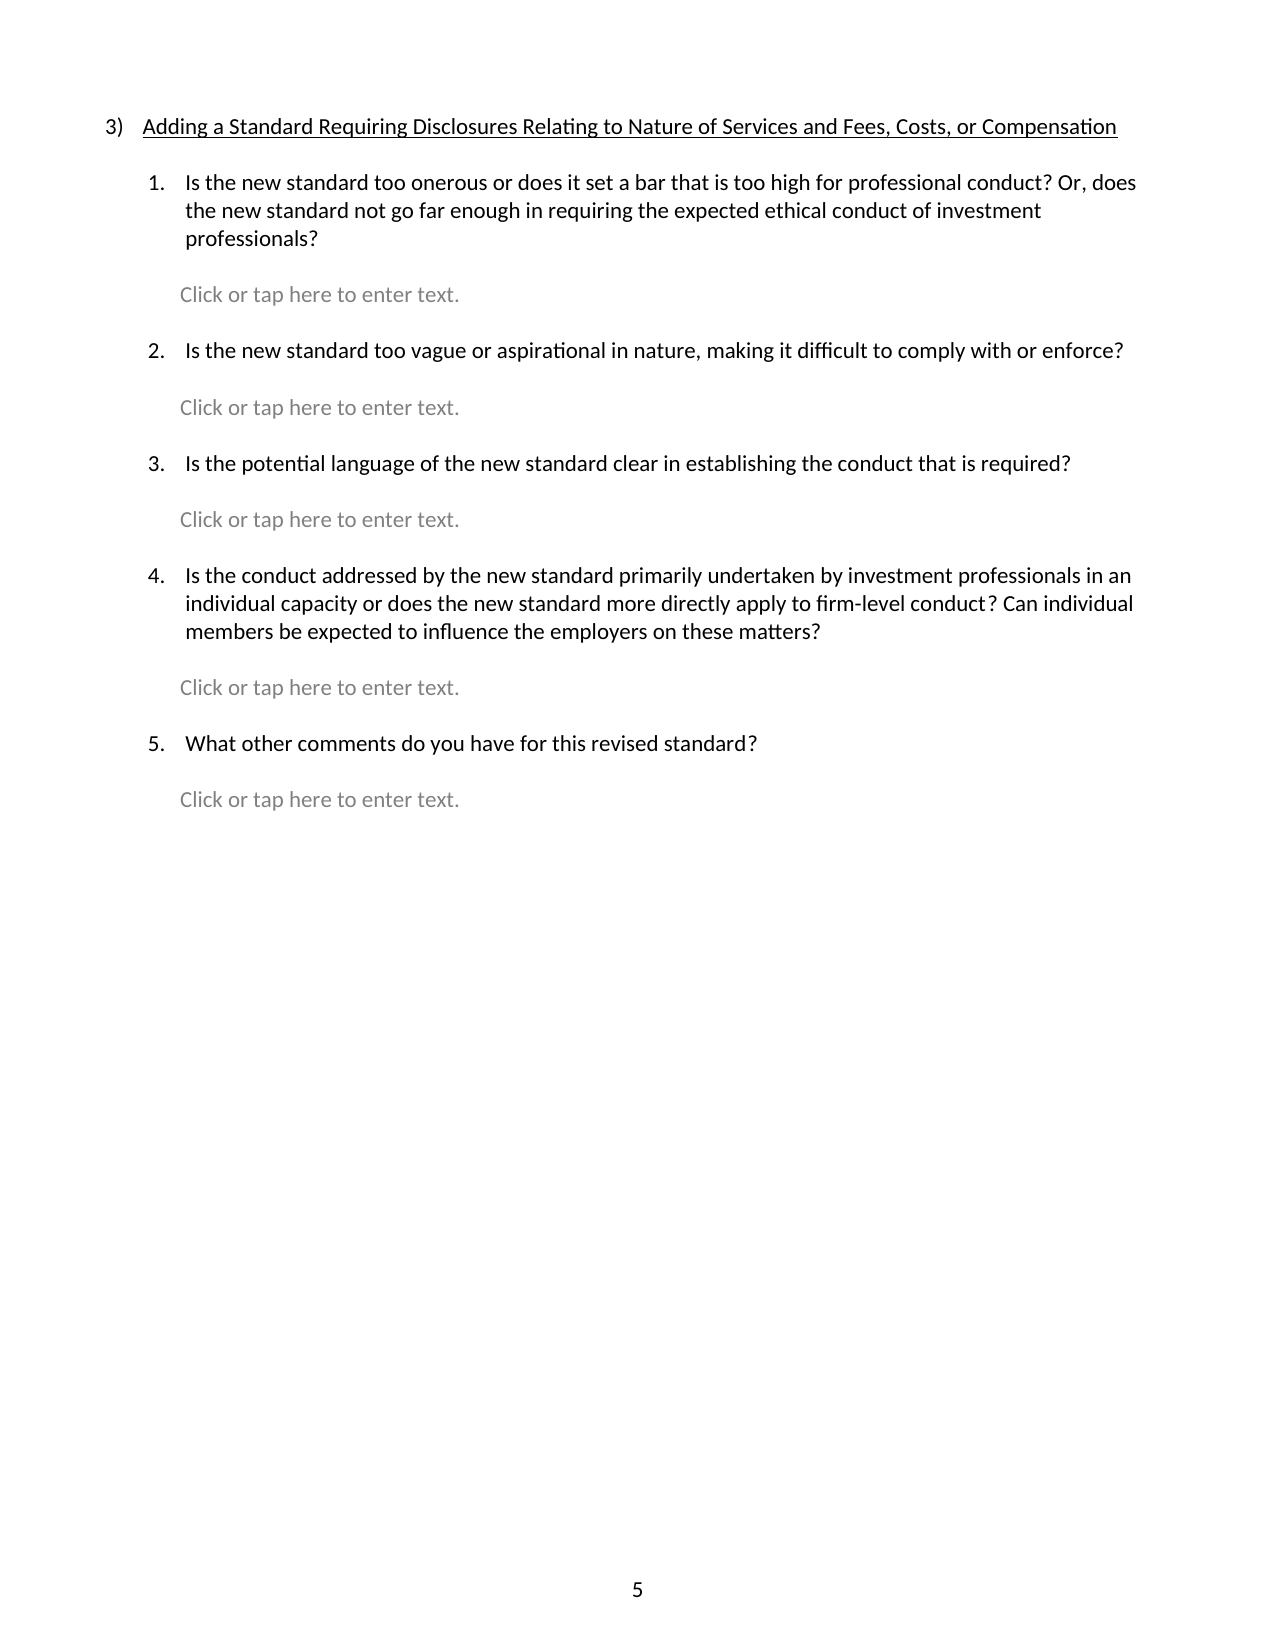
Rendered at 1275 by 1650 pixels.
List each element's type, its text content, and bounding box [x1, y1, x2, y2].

list What other comments do you have for this revised standard? [148, 729, 1170, 757]
list Is the new standard too onerous or does it set a bar that is too high for professional conduct? Or, does the new standard not go far enough in requiring the expected ethical conduct of investment professionals? [148, 168, 1170, 253]
list Is the new standard too vague or aspirational in nature, making it difficult to comply with or enforce? [148, 337, 1170, 365]
list Is the conduct addressed by the new standard primarily undertaken by investment professionals in an individual capacity or does the new standard more directly apply to firm-level conduct? Can individual members be expected to influence the employers on these matters? [148, 561, 1170, 645]
list Is the potential language of the new standard clear in establishing the conduct that is required? [148, 449, 1170, 477]
list Adding a Standard Requiring Disclosures Relating to Nature of Services and Fees, Costs, or Compensation [105, 112, 1170, 141]
